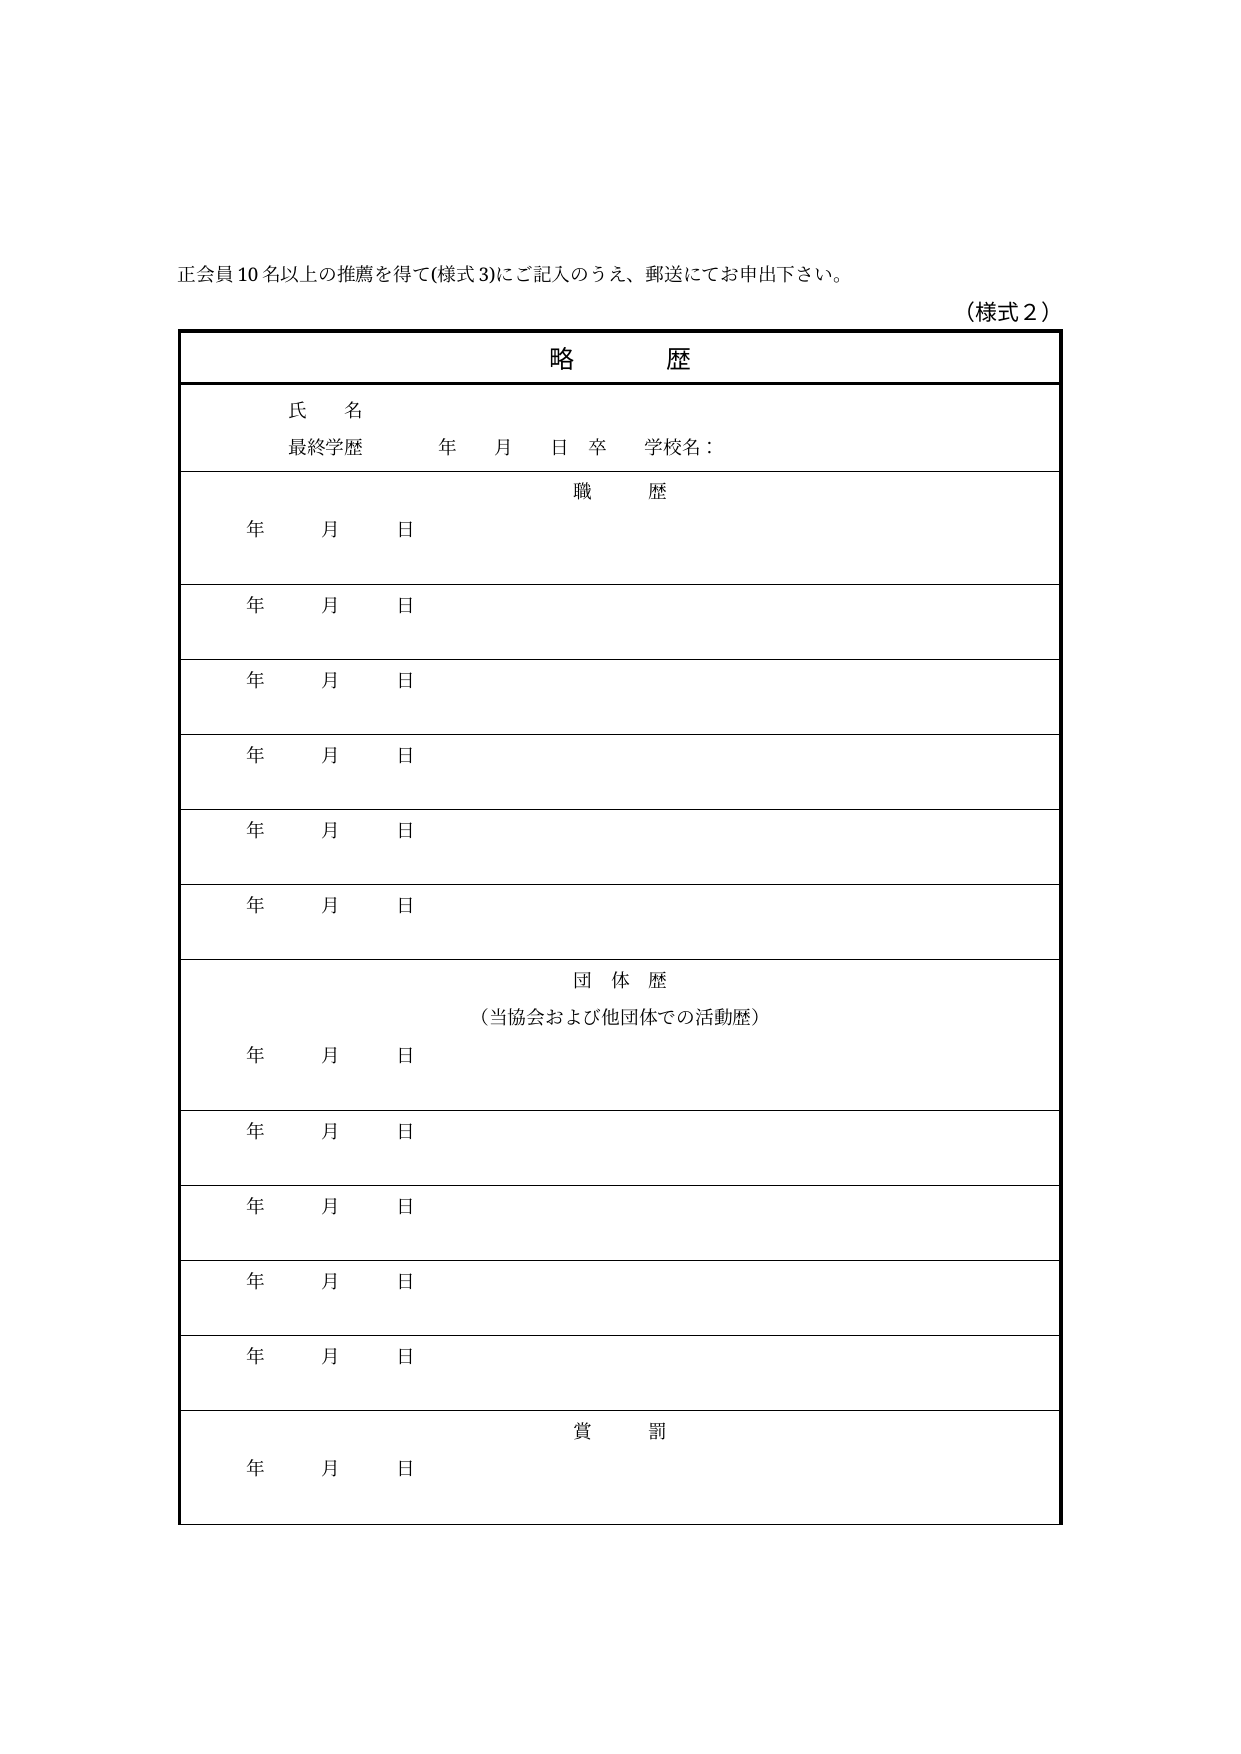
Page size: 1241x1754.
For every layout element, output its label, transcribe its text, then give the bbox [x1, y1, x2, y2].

table_cell 年 月 日 [181, 735, 1059, 809]
table_cell 年 月 日 [181, 1111, 1059, 1185]
table_cell 年 月 日 [181, 810, 1059, 884]
table_cell 年 月 日 [181, 1449, 1059, 1524]
table_cell 年 月 日 [181, 660, 1059, 734]
table_cell 年 月 日 [181, 1035, 1059, 1110]
table_cell 団 体 歴 （当協会および他団体での活動歴） [181, 960, 1059, 1035]
table_cell 年 月 日 [181, 1336, 1059, 1410]
table_header 略 歴 [181, 333, 1059, 382]
text （様式２） [177, 292, 1063, 329]
table_cell 氏 名 最終学歴 年 月 日 卒 学校名： [181, 385, 1059, 471]
table_cell 年 月 日 [181, 585, 1059, 659]
table_cell 年 月 日 [181, 509, 1059, 584]
table_cell 年 月 日 [181, 1186, 1059, 1260]
table_cell 年 月 日 [181, 1261, 1059, 1335]
table_cell 年 月 日 [181, 885, 1059, 959]
table_cell 職 歴 [181, 472, 1059, 509]
text 正会員10名以上の推薦を得て(様式3)にご記入のうえ、郵送にてお申出下さい。 [177, 254, 1063, 292]
table_cell 賞 罰 [181, 1411, 1059, 1449]
